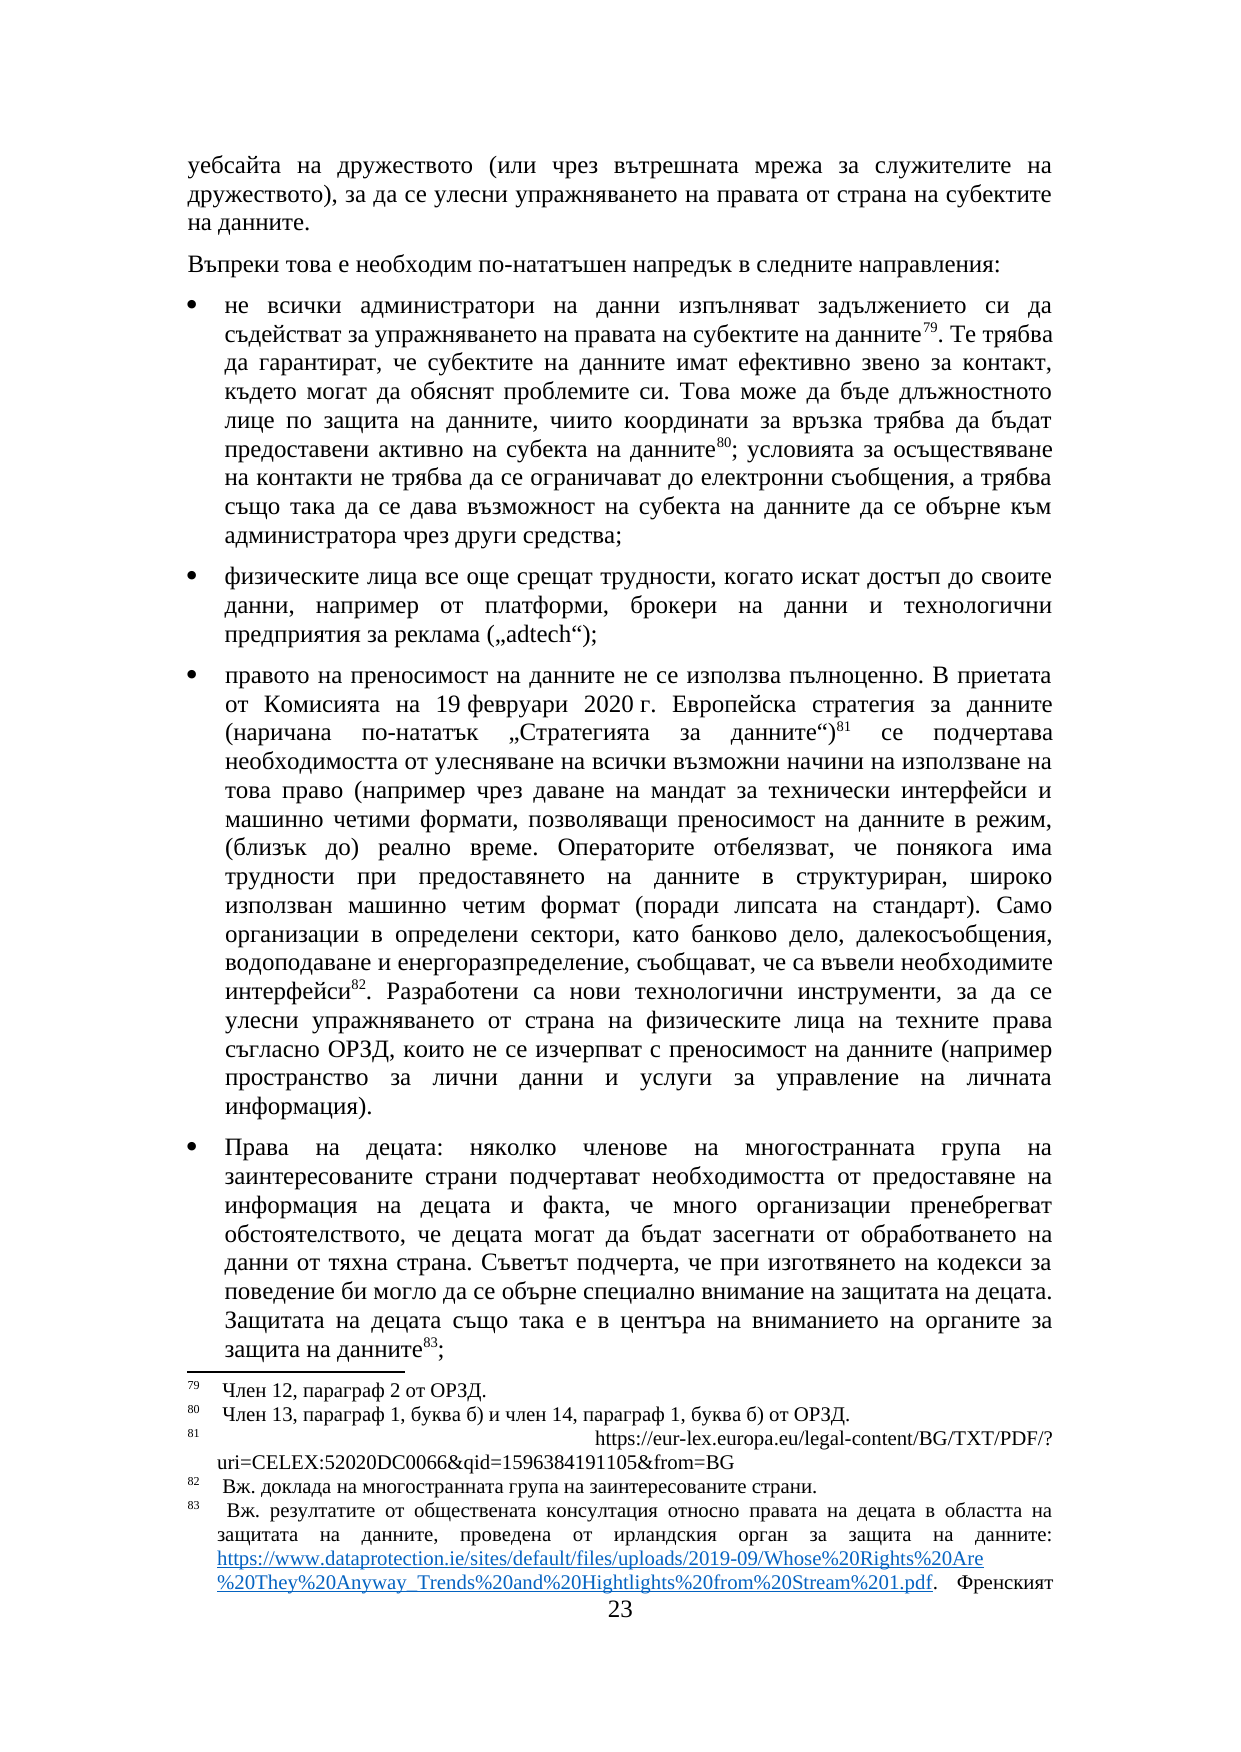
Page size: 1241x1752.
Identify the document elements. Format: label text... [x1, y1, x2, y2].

list Права на децата: няколко членове на многостранната група на заинтересованите страни подчертават необходимостта от предоставяне на информация на децата и факта, че много организации пренебрегват обстоятелството, че децата могат да бъдат засегнати от обработването на данни от тяхна страна. Съветът подчерта, че при изготвянето на кодекси за поведение би могло да се обърне специално внимание на защитата на децата. Защитата на децата също така е в центъра на вниманието на органите за защита на данните; [187, 1132, 1053, 1362]
list правото на преносимост на данните не се използва пълноценно. В приетата от Комисията на 19 февруари 2020 г. Европейска стратегия за данните (наричана по-нататък „Стратегията за данните“) се подчертава необходимостта от улесняване на всички възможни начини на използване на това право (например чрез даване на мандат за технически интерфейси и машинно четими формати, позволяващи преносимост на данните в режим, (близък до) реално време. Операторите отбелязват, че понякога има трудности при предоставянето на данните в структуриран, широко използван машинно четим формат (поради липсата на стандарт). Само организации в определени сектори, като банково дело, далекосъобщения, водоподаване и енергоразпределение, съобщават, че са въвели необходимите интерфейси. Разработени са нови технологични инструменти, за да се улесни упражняването от страна на физическите лица на техните права съгласно ОРЗД, които не се изчерпват с преносимост на данните (например пространство за лични данни и услуги за управление на личната информация). [187, 660, 1053, 1120]
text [187, 150, 1053, 236]
list не всички администратори на данни изпълняват задължението си да съдействат за упражняването на правата на субектите на данните. Те трябва да гарантират, че субектите на данните имат ефективно звено за контакт, където могат да обяснят проблемите си. Това може да бъде длъжностното лице по защита на данните, чиито координати за връзка трябва да бъдат предоставени активно на субекта на данните; условията за осъществяване на контакти не трябва да се ограничават до електронни съобщения, а трябва също така да се дава възможност на субекта на данните да се обърне към администратора чрез други средства; [187, 290, 1053, 549]
list физическите лица все още срещат трудности, когато искат достъп до своите данни, например от платформи, брокери на данни и технологични предприятия за реклама („adtech“); [187, 561, 1053, 647]
text Въпреки това е необходим по-нататъшен напредък в следните направления: [187, 249, 1053, 277]
